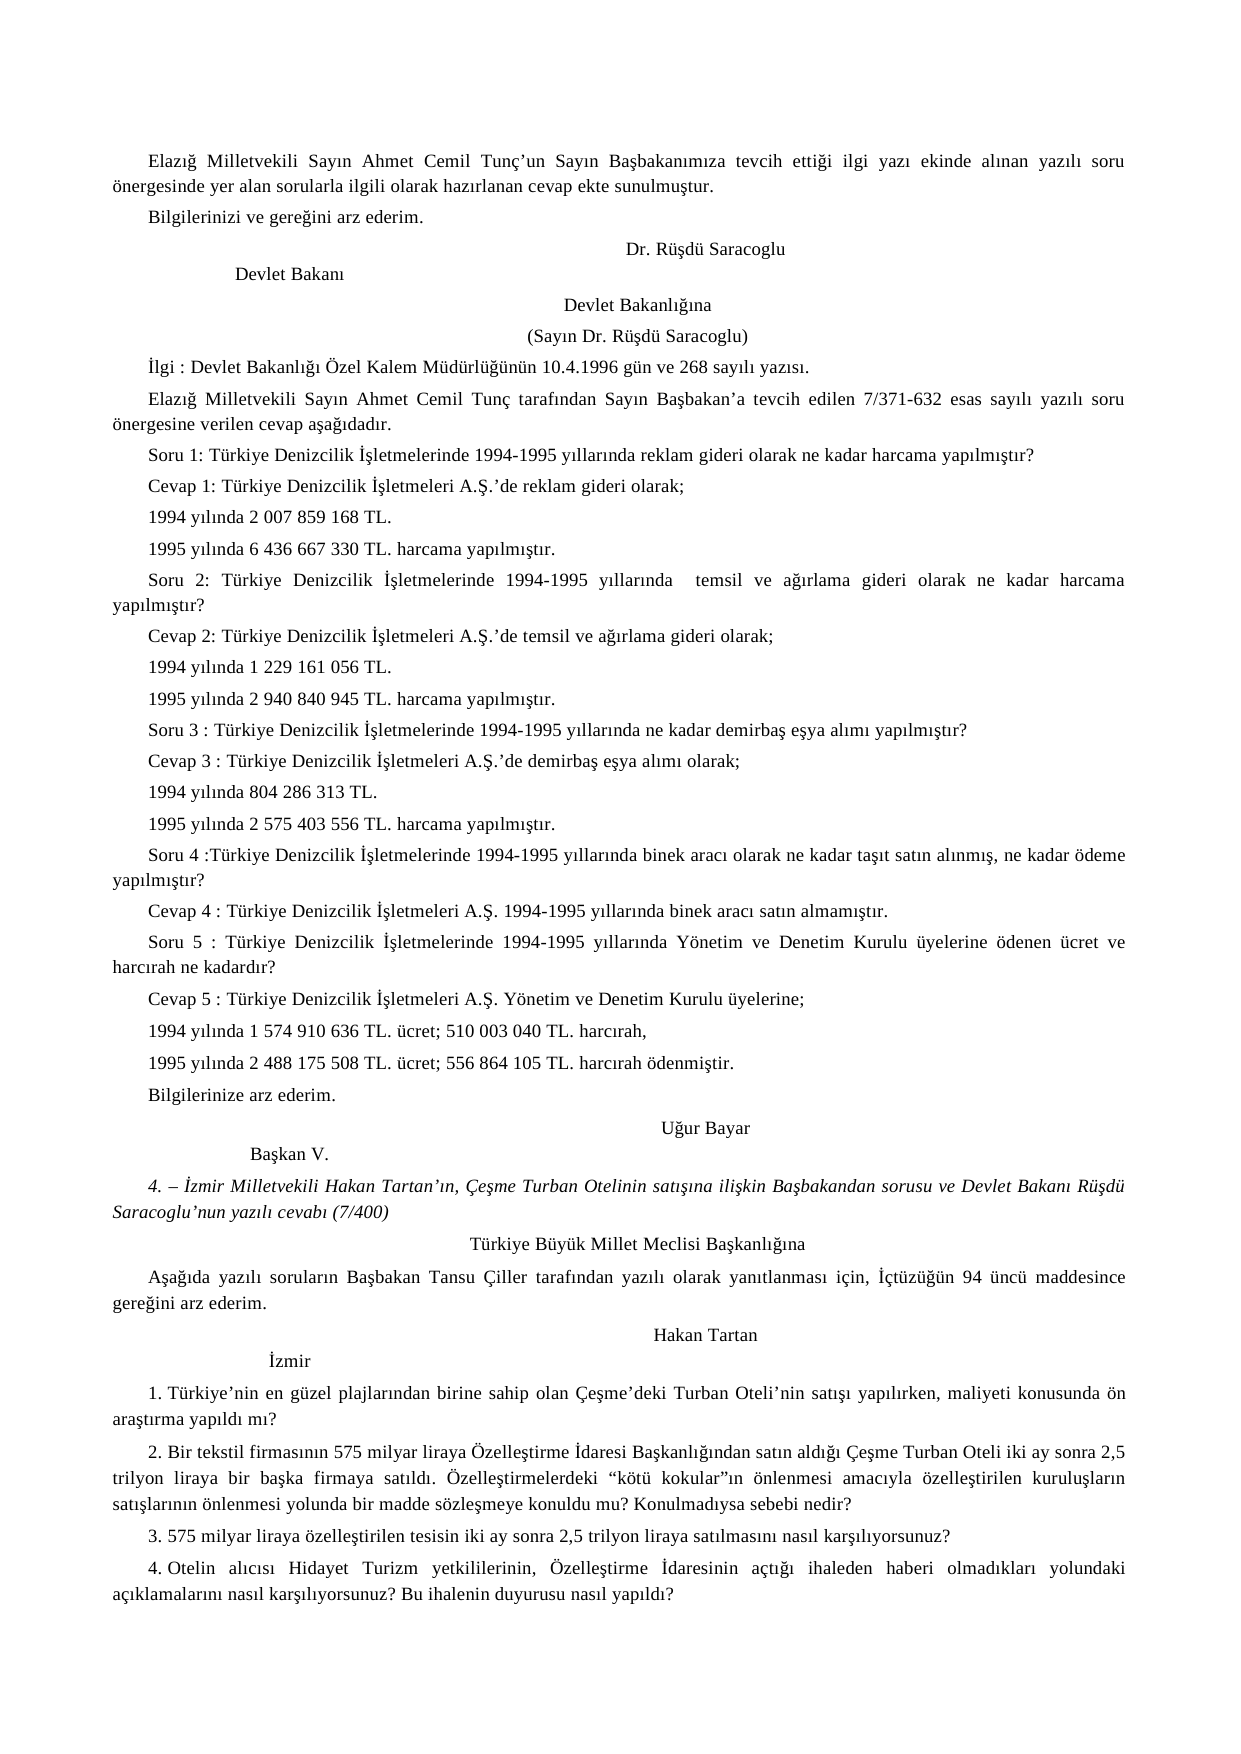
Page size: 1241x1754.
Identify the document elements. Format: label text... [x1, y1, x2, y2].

text 4. Otelin alıcısı Hidayet Turizm yetkililerinin, Özelleştirme İdaresinin açtığı ihaleden haberi olmadıkları yolundaki açıklamalarını nasıl karşılıyorsunuz? Bu ihalenin duyurusu nasıl yapıldı? [112, 1554, 1128, 1606]
text 1994 yılında 804 286 313 TL. [112, 779, 1128, 804]
text İlgi : Devlet Bakanlığı Özel Kalem Müdürlüğünün 10.4.1996 gün ve 268 sayılı yazısı. [112, 354, 1128, 379]
text 1994 yılında 1 574 910 636 TL. ücret; 510 003 040 TL. harcırah, [112, 1016, 1128, 1042]
text (Sayın Dr. Rüşdü Saracoglu) [112, 323, 1128, 348]
text Devlet Bakanlığına [112, 291, 1128, 316]
text Türkiye Büyük Millet Meclisi Başkanlığına [112, 1230, 1128, 1256]
text Cevap 5 : Türkiye Denizcilik İşletmeleri A.Ş. Yönetim ve Denetim Kurulu üyelerine; [112, 985, 1128, 1010]
text 4. – İzmir Milletvekili Hakan Tartan’ın, Çeşme Turban Otelinin satışına ilişkin Başbakandan sorusu ve Devlet Bakanı Rüşdü Saracoglu’nun yazılı cevabı (7/400) [112, 1172, 1128, 1224]
text Cevap 1: Türkiye Denizcilik İşletmeleri A.Ş.’de reklam gideri olarak; [112, 473, 1128, 498]
text 2. Bir tekstil firmasının 575 milyar liraya Özelleştirme İdaresi Başkanlığından satın aldığı Çeşme Turban Oteli iki ay sonra 2,5 trilyon liraya bir başka firmaya satıldı. Özelleştirmelerdeki “kötü kokular”ın önlenmesi amacıyla özelleştirilen kuruluşların satışlarının önlenmesi yolunda bir madde sözleşmeye konuldu mu? Konulmadıysa sebebi nedir? [112, 1437, 1128, 1515]
text Aşağıda yazılı soruların Başbakan Tansu Çiller tarafından yazılı olarak yanıtlanması için, İçtüzüğün 94 üncü maddesince gereğini arz ederim. [112, 1262, 1128, 1314]
text 3. 575 milyar liraya özelleştirilen tesisin iki ay sonra 2,5 trilyon liraya satılmasını nasıl karşılıyorsunuz? [112, 1522, 1128, 1548]
text 1995 yılında 2 575 403 556 TL. harcama yapılmıştır. [112, 810, 1128, 835]
text Elazığ Milletvekili Sayın Ahmet Cemil Tunç’un Sayın Başbakanımıza tevcih ettiği ilgi yazı ekinde alınan yazılı soru önergesinde yer alan sorularla ilgili olarak hazırlanan cevap ekte sunulmuştur. [112, 148, 1128, 198]
text Soru 5 : Türkiye Denizcilik İşletmelerinde 1994-1995 yıllarında Yönetim ve Denetim Kurulu üyelerine ödenen ücret ve harcırah ne kadardır? [112, 929, 1128, 979]
text Soru 2: Türkiye Denizcilik İşletmelerinde 1994-1995 yıllarında temsil ve ağırlama gideri olarak ne kadar harcama yapılmıştır? [112, 566, 1128, 616]
text Soru 4 :Türkiye Denizcilik İşletmelerinde 1994-1995 yıllarında binek aracı olarak ne kadar taşıt satın alınmış, ne kadar ödeme yapılmıştır? [112, 841, 1128, 891]
text Soru 1: Türkiye Denizcilik İşletmelerinde 1994-1995 yıllarında reklam gideri olarak ne kadar harcama yapılmıştır? [112, 441, 1128, 466]
text 1994 yılında 1 229 161 056 TL. [112, 654, 1128, 679]
text 1. Türkiye’nin en güzel plajlarından birine sahip olan Çeşme’deki Turban Oteli’nin satışı yapılırken, maliyeti konusunda ön araştırma yapıldı mı? [112, 1379, 1128, 1431]
text Soru 3 : Türkiye Denizcilik İşletmelerinde 1994-1995 yıllarında ne kadar demirbaş eşya alımı yapılmıştır? [112, 716, 1128, 741]
text Hakan Tartan İzmir [112, 1321, 1128, 1373]
text Cevap 4 : Türkiye Denizcilik İşletmeleri A.Ş. 1994-1995 yıllarında binek aracı satın almamıştır. [112, 898, 1128, 923]
text Bilgilerinize arz ederim. [112, 1081, 1128, 1107]
text Elazığ Milletvekili Sayın Ahmet Cemil Tunç tarafından Sayın Başbakan’a tevcih edilen 7/371-632 esas sayılı yazılı soru önergesine verilen cevap aşağıdadır. [112, 385, 1128, 435]
text 1995 yılında 2 940 840 945 TL. harcama yapılmıştır. [112, 685, 1128, 710]
text 1994 yılında 2 007 859 168 TL. [112, 504, 1128, 529]
text Bilgilerinizi ve gereğini arz ederim. [112, 204, 1128, 229]
text Cevap 2: Türkiye Denizcilik İşletmeleri A.Ş.’de temsil ve ağırlama gideri olarak; [112, 623, 1128, 648]
text 1995 yılında 6 436 667 330 TL. harcama yapılmıştır. [112, 535, 1128, 560]
text 1995 yılında 2 488 175 508 TL. ücret; 556 864 105 TL. harcırah ödenmiştir. [112, 1049, 1128, 1075]
text Dr. Rüşdü Saracoglu Devlet Bakanı [112, 235, 1128, 285]
text Cevap 3 : Türkiye Denizcilik İşletmeleri A.Ş.’de demirbaş eşya alımı olarak; [112, 748, 1128, 773]
text Uğur Bayar Başkan V. [112, 1113, 1128, 1165]
